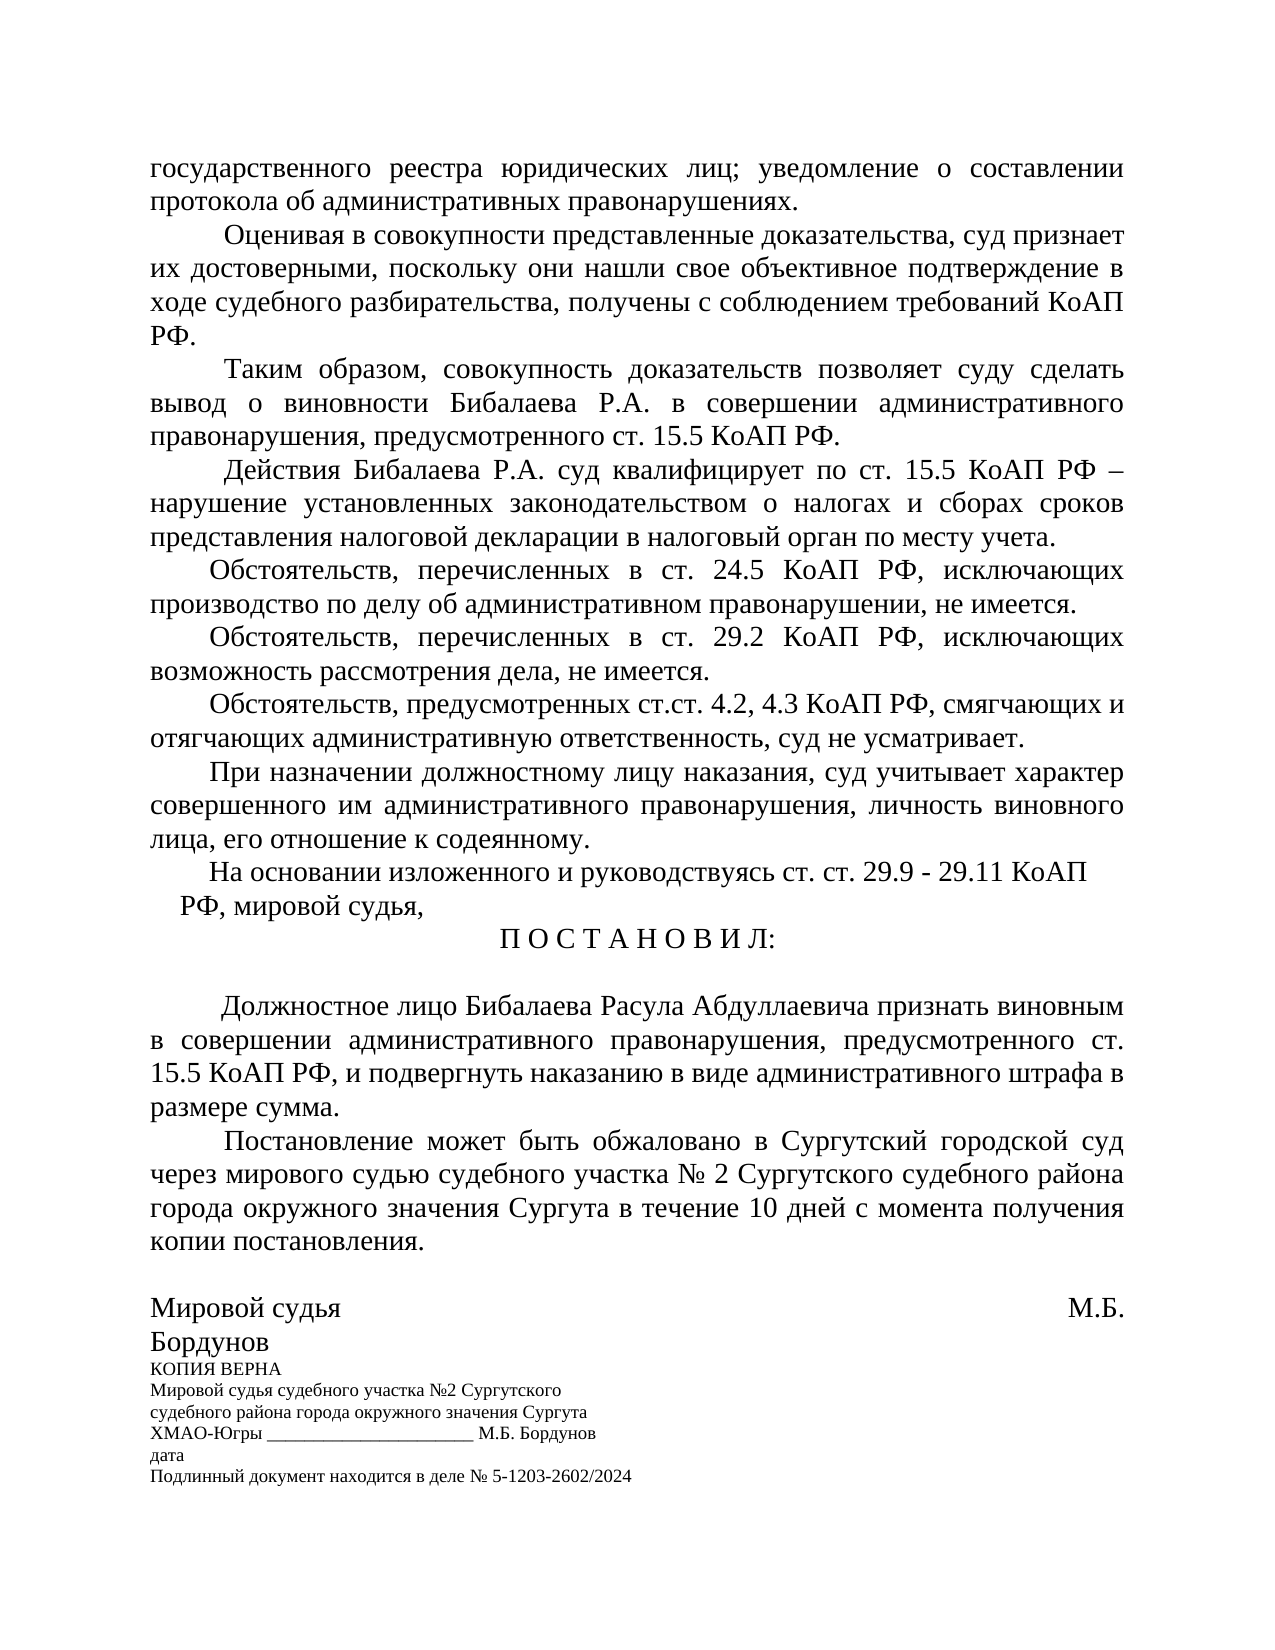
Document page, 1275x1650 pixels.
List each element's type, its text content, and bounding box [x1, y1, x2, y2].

text Мировой судья М.Б. Бордунов [150, 1290, 1125, 1357]
text При назначении должностному лицу наказания, суд учитывает характер совершенного им административного правонарушения, личность виновного лица, его отношение к содеянному. [150, 754, 1125, 854]
text Мировой судья судебного участка №2 Сургутского [150, 1379, 1125, 1401]
text Действия Бибалаева Р.А. суд квалифицирует по ст. 15.5 КоАП РФ – нарушение установленных законодательством о налогах и сборах сроков представления налоговой декларации в налоговый орган по месту учета. [150, 452, 1125, 552]
text ХМАО-Югры ______________________ М.Б. Бордунов [150, 1422, 1125, 1444]
text Таким образом, совокупность доказательств позволяет суду сделать вывод о виновности Бибалаева Р.А. в совершении административного правонарушения, предусмотренного ст. 15.5 КоАП РФ. [150, 351, 1125, 452]
text судебного района города окружного значения Сургута [150, 1401, 1125, 1422]
text Обстоятельств, перечисленных в ст. 29.2 КоАП РФ, исключающих возможность рассмотрения дела, не имеется. [150, 619, 1125, 687]
text Обстоятельств, предусмотренных ст.ст. 4.2, 4.3 КоАП РФ, смягчающих и отягчающих административную ответственность, суд не усматривает. [150, 687, 1125, 754]
text дата [150, 1444, 1125, 1465]
text Обстоятельств, перечисленных в ст. 24.5 КоАП РФ, исключающих производство по делу об административном правонарушении, не имеется. [150, 552, 1125, 619]
text Должностное лицо Бибалаева Расула Абдуллаевича признать виновным в совершении административного правонарушения, предусмотренного ст. 15.5 КоАП РФ, и подвергнуть наказанию в виде административного штрафа в размере сумма. [150, 988, 1125, 1123]
text КОПИЯ ВЕРНА [150, 1357, 1125, 1379]
text Постановление может быть обжаловано в Сургутский городской суд через мирового судью судебного участка № 2 Сургутского судебного района города окружного значения Сургута в течение 10 дней с момента получения копии постановления. [150, 1123, 1125, 1257]
text Оценивая в совокупности представленные доказательства, суд признает их достоверными, поскольку они нашли свое объективное подтверждение в ходе судебного разбирательства, получены с соблюдением требований КоАП РФ. [150, 217, 1125, 351]
text П О С Т А Н О В И Л: [150, 921, 1125, 955]
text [150, 150, 1125, 217]
text Подлинный документ находится в деле № 5-1203-2602/2024 [150, 1465, 1125, 1487]
text На основании изложенного и руководствуясь ст. ст. 29.9 - 29.11 КоАП РФ, мировой судья, [179, 854, 1125, 921]
